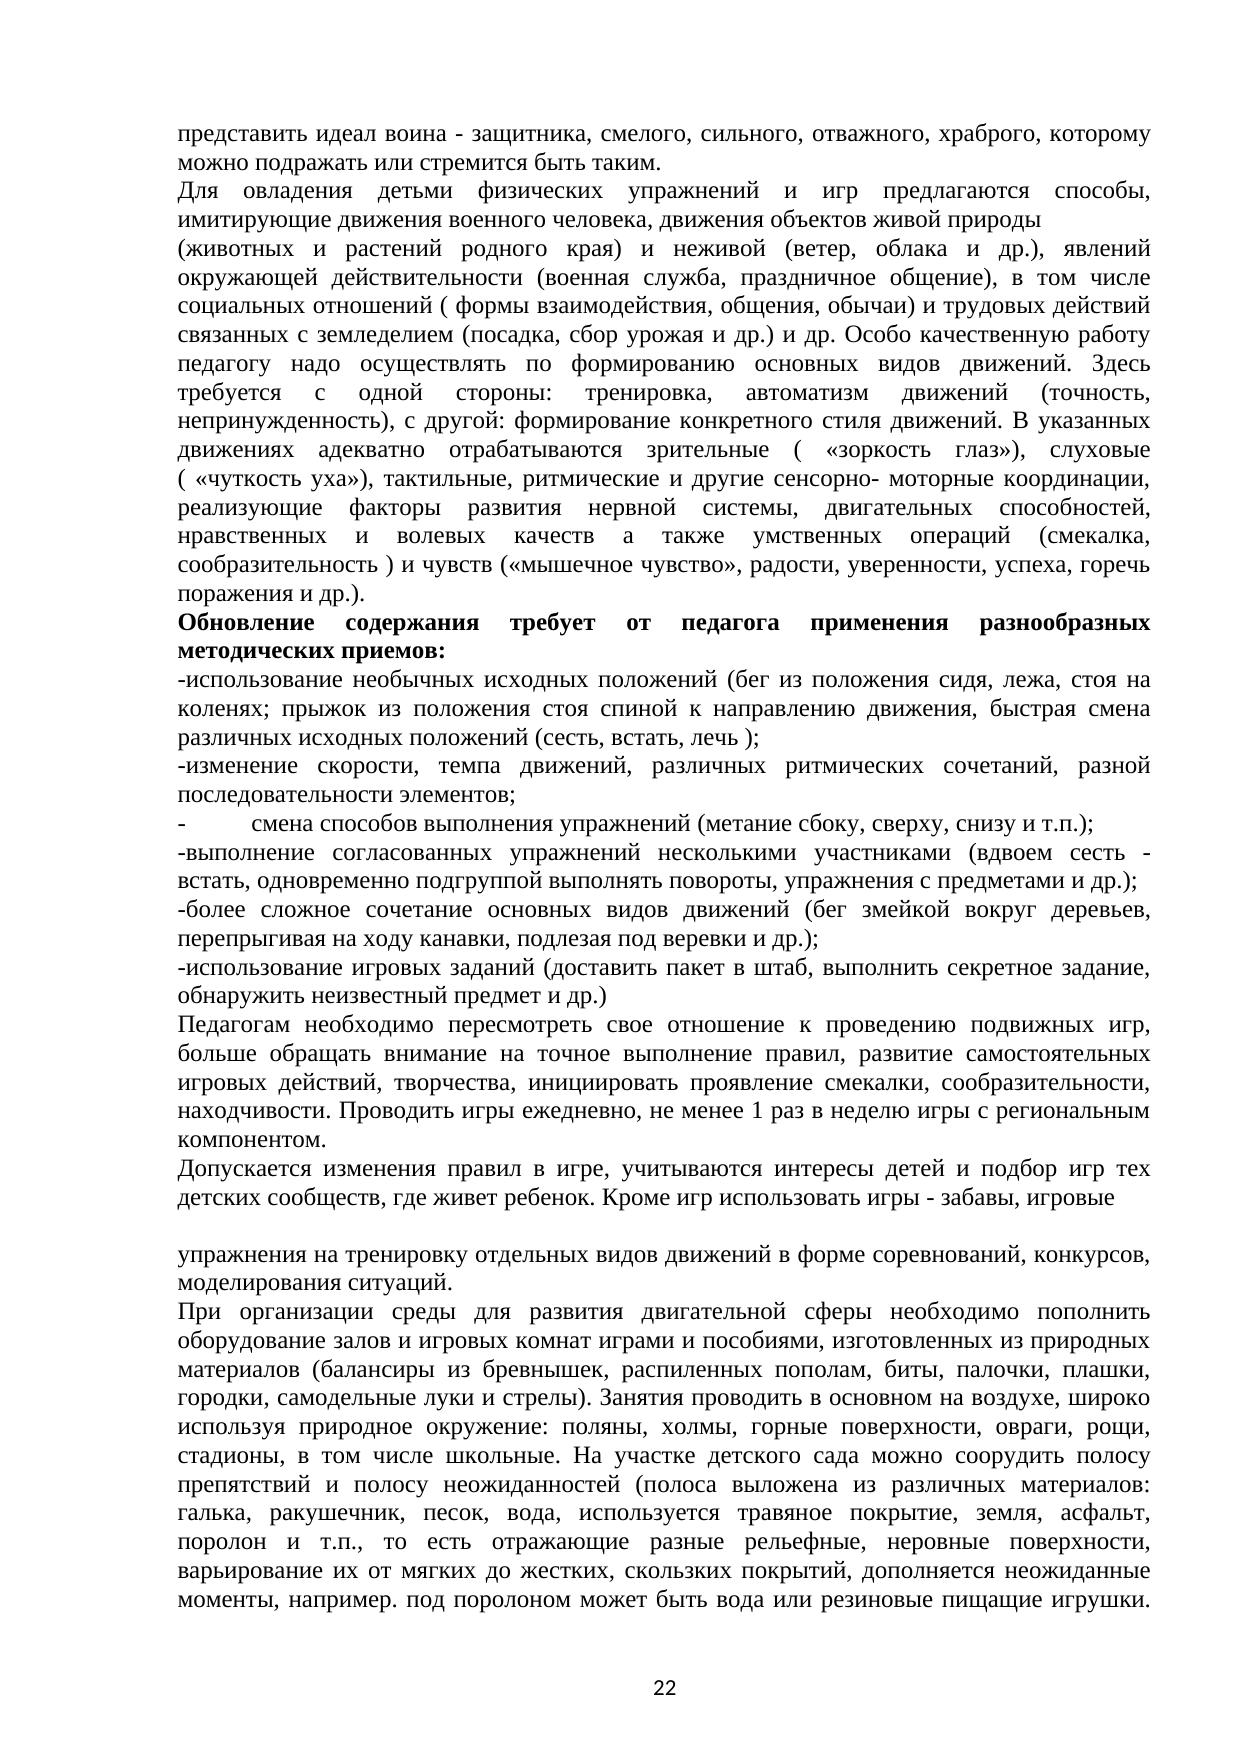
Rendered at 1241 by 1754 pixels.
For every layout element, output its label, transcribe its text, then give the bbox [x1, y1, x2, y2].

text Для овладения детьми физических упражнений и игр предлагаются способы, имитирующие движения военного человека, движения объектов живой природы [177, 176, 1152, 233]
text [177, 118, 1152, 176]
text -выполнение согласованных упражнений несколькими участниками (вдвоем сесть - встать, одновременно подгруппой выполнять повороты, упражнения с предметами и др.); [177, 837, 1152, 894]
text (животных и растений родного края) и неживой (ветер, облака и др.), явлений окружающей действительности (военная служба, праздничное общение), в том числе социальных отношений ( формы взаимодействия, общения, обычаи) и трудовых действий связанных с земледелием (посадка, сбор урожая и др.) и др. Особо качественную работу педагогу надо осуществлять по формированию основных видов движений. Здесь требуется с одной стороны: тренировка, автоматизм движений (точность, непринужденность), с другой: формирование конкретного стиля движений. В указанных движениях адекватно отрабатываются зрительные ( «зоркость глаз»), слуховые ( «чуткость уха»), тактильные, ритмические и другие сенсорно- моторные координации, реализующие факторы развития нервной системы, двигательных способностей, нравственных и волевых качеств а также умственных операций (смекалка, сообразительность ) и чувств («мышечное чувство», радости, уверенности, успеха, горечь поражения и др.). [177, 233, 1152, 607]
text -использование игровых заданий (доставить пакет в штаб, выполнить секретное задание, обнаружить неизвестный предмет и др.) [177, 952, 1152, 1009]
text -использование необычных исходных положений (бег из положения сидя, лежа, стоя на коленях; прыжок из положения стоя спиной к направлению движения, быстрая смена различных исходных положений (сесть, встать, лечь ); [177, 664, 1152, 751]
text -более сложное сочетание основных видов движений (бег змейкой вокруг деревьев, перепрыгивая на ходу канавки, подлезая под веревки и др.); [177, 894, 1152, 952]
text -изменение скорости, темпа движений, различных ритмических сочетаний, разной последовательности элементов; [177, 751, 1152, 808]
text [177, 1296, 1152, 1612]
text Обновление содержания требует от педагога применения разнообразных методических приемов: [177, 607, 1152, 664]
text - смена способов выполнения упражнений (метание сбоку, сверху, снизу и т.п.); [177, 808, 1152, 837]
text упражнения на тренировку отдельных видов движений в форме соревнований, конкурсов, моделирования ситуаций. [177, 1239, 1152, 1296]
text Педагогам необходимо пересмотреть свое отношение к проведению подвижных игр, больше обращать внимание на точное выполнение правил, развитие самостоятельных игровых действий, творчества, инициировать проявление смекалки, сообразительности, находчивости. Проводить игры ежедневно, не менее 1 раз в неделю игры с региональным компонентом. [177, 1009, 1152, 1153]
text Допускается изменения правил в игре, учитываются интересы детей и подбор игр тех детских сообществ, где живет ребенок. Кроме игр использовать игры - забавы, игровые [177, 1153, 1152, 1211]
